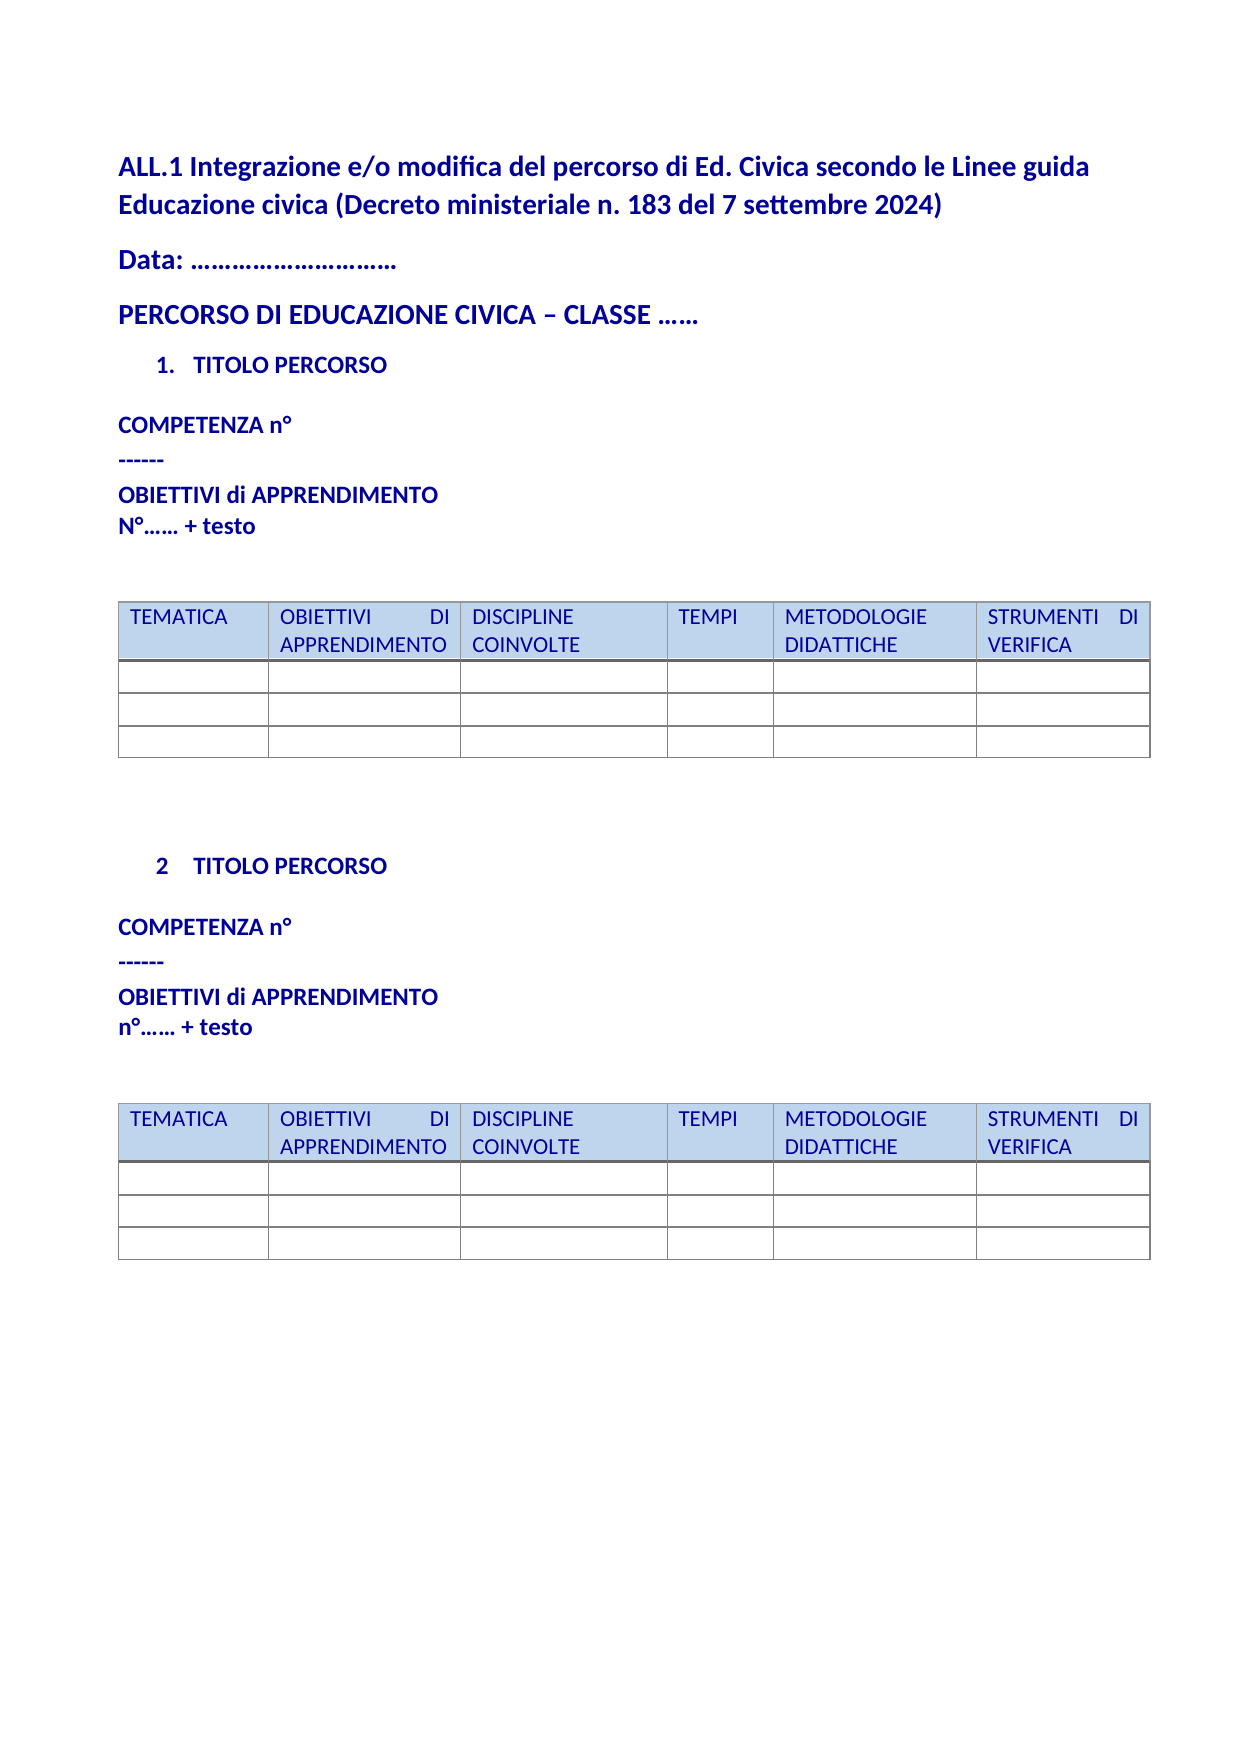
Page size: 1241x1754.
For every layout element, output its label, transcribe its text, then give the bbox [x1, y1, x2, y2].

text PERCORSO DI EDUCAZIONE CIVICA – CLASSE …… [118, 296, 1122, 332]
table_cell [119, 662, 268, 692]
text COMPETENZA n° [118, 409, 1122, 440]
table_cell [461, 694, 667, 725]
table_cell [119, 1196, 268, 1226]
table_cell [269, 1196, 460, 1226]
table_cell [977, 1228, 1149, 1259]
text N°…… + testo [118, 510, 1122, 540]
table_cell [668, 727, 773, 757]
table_header OBIETTIVI DI APPRENDIMENTO [269, 1104, 460, 1160]
table_header STRUMENTI DI VERIFICA [977, 603, 1149, 658]
text ALL.1 Integrazione e/o modifica del percorso di Ed. Civica secondo le Linee guida Educazione civica (Decreto ministeriale n. 183 del 7 settembre 2024) [118, 148, 1122, 222]
table_cell [977, 694, 1149, 725]
table_header OBIETTIVI DI APPRENDIMENTO [269, 603, 460, 658]
table_cell [269, 727, 460, 757]
table_cell [119, 1163, 268, 1193]
table_header METODOLOGIE DIDATTICHE [774, 1104, 976, 1160]
table_cell [461, 727, 667, 757]
table_cell [668, 662, 773, 692]
text n°…… + testo [118, 1011, 1122, 1042]
table_cell [977, 1163, 1149, 1193]
table_cell [774, 694, 976, 725]
text OBIETTIVI di APPRENDIMENTO [118, 981, 1122, 1011]
table_cell [774, 1228, 976, 1259]
table_cell [461, 1163, 667, 1193]
table_cell [977, 1196, 1149, 1226]
list TITOLO PERCORSO [156, 853, 1106, 880]
table_cell [461, 1196, 667, 1226]
table_cell [269, 1163, 460, 1193]
table_cell [461, 1228, 667, 1259]
table_header TEMATICA [119, 1104, 268, 1160]
table_cell [269, 1228, 460, 1259]
table_cell [668, 694, 773, 725]
table_header METODOLOGIE DIDATTICHE [774, 603, 976, 658]
table_cell [774, 662, 976, 692]
table_header DISCIPLINE COINVOLTE [461, 1104, 667, 1160]
table_cell [119, 1228, 268, 1259]
table_header TEMPI [668, 603, 773, 658]
table_header TEMATICA [119, 603, 268, 658]
table_cell [668, 1163, 773, 1193]
text ------ [118, 444, 1122, 475]
list TITOLO PERCORSO [156, 351, 1106, 379]
text Data: ………………………… [118, 241, 1122, 277]
table_cell [774, 1196, 976, 1226]
table_cell [977, 662, 1149, 692]
table_cell [668, 1228, 773, 1259]
table_cell [774, 1163, 976, 1193]
table_cell [668, 1196, 773, 1226]
table_cell [119, 694, 268, 725]
table_cell [269, 662, 460, 692]
table_cell [119, 727, 268, 757]
table_cell [461, 662, 667, 692]
table_cell [977, 727, 1149, 757]
table_cell [774, 727, 976, 757]
table_header DISCIPLINE COINVOLTE [461, 603, 667, 658]
text COMPETENZA n° [118, 911, 1122, 941]
text OBIETTIVI di APPRENDIMENTO [118, 479, 1122, 510]
table_cell [269, 694, 460, 725]
text ------ [118, 946, 1122, 976]
table_header TEMPI [668, 1104, 773, 1160]
table_header STRUMENTI DI VERIFICA [977, 1104, 1149, 1160]
